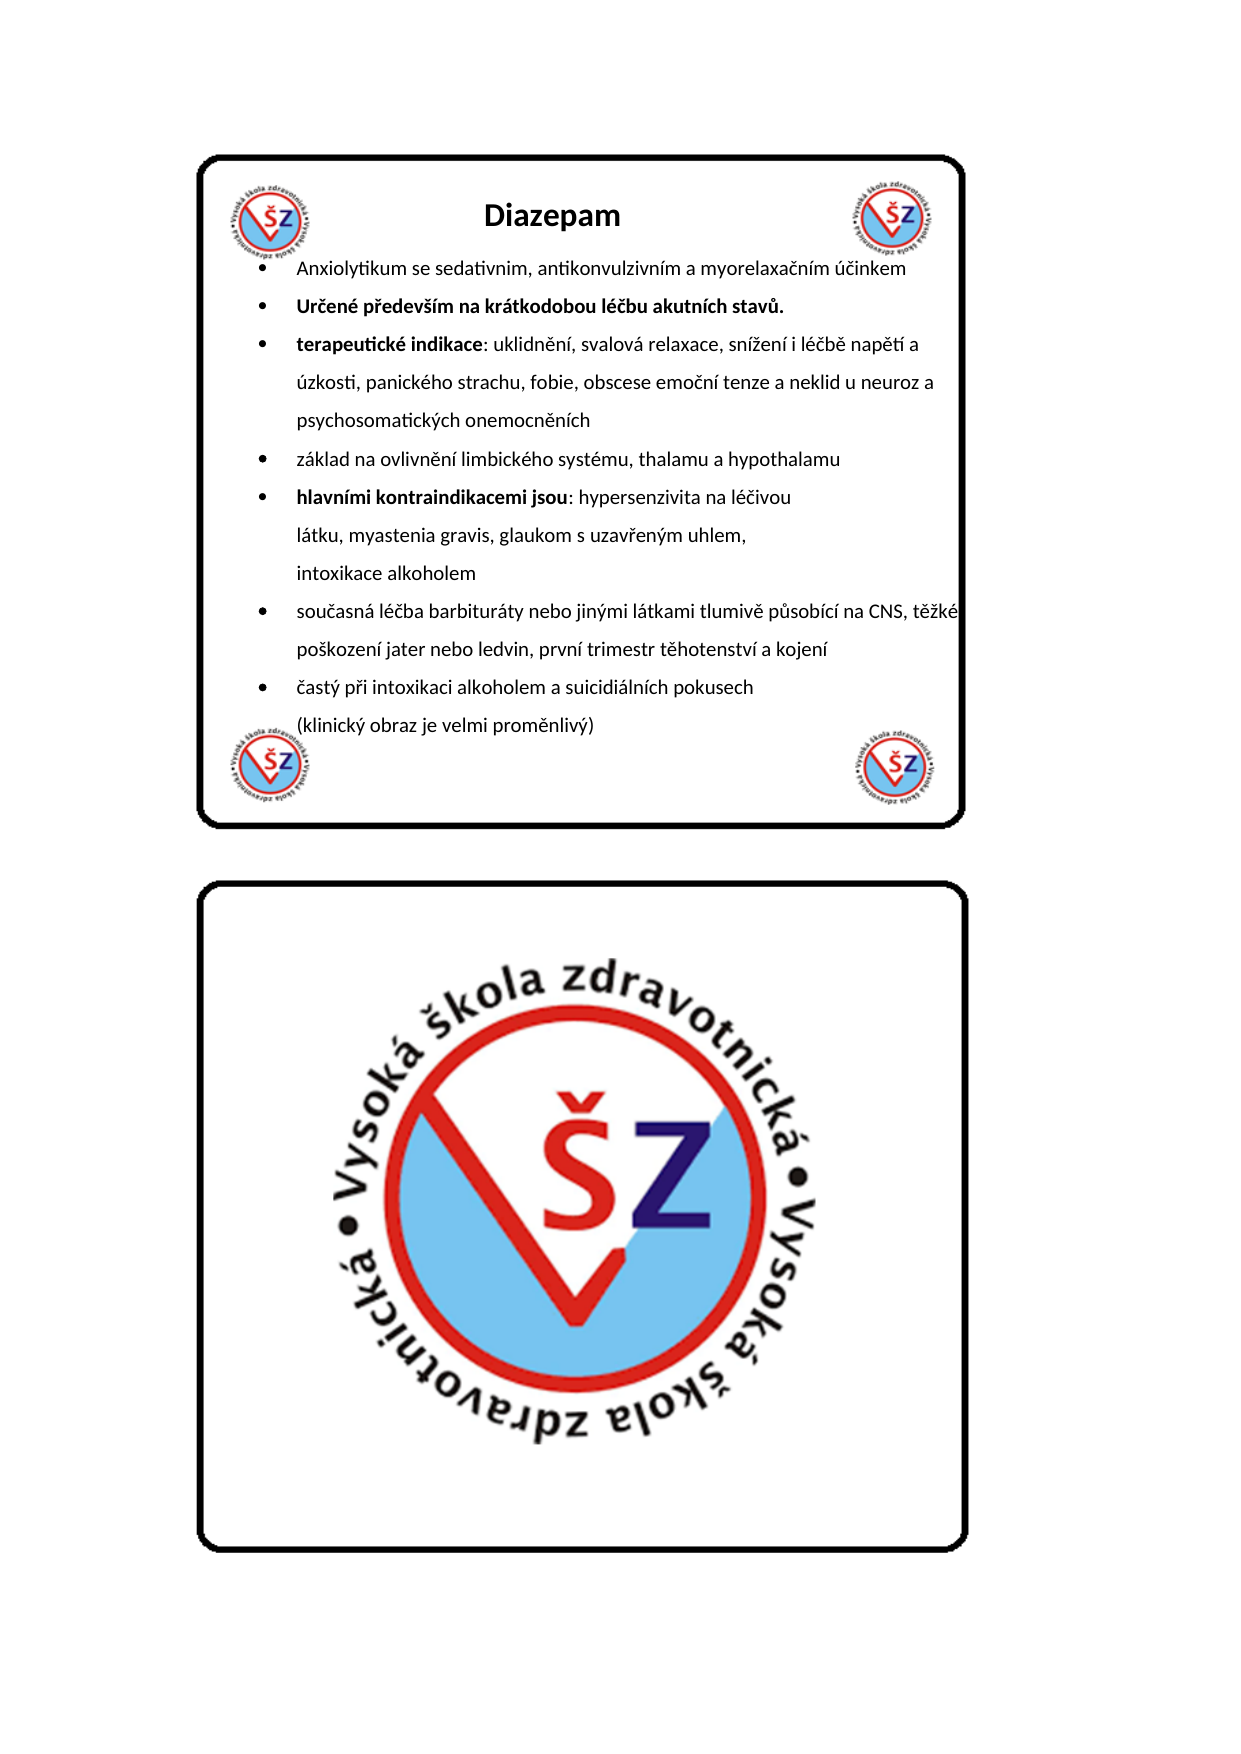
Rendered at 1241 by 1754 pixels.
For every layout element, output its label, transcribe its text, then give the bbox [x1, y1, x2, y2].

list základ na ovlivnění limbického systému, thalamu a hypothalamu [259, 446, 960, 471]
picture [171, 864, 980, 1564]
text Diazepam [148, 194, 960, 235]
list Anxiolytikum se sedativnim, antikonvulzivním a myorelaxačním účinkem [259, 255, 960, 281]
list častý při intoxikaci alkoholem a suicidiálních pokusech (klinický obraz je velmi proměnlivý) [259, 674, 960, 738]
list hlavními kontraindikacemi jsou: hypersenzivita na léčivou látku, myastenia gravis, glaukom s uzavřeným uhlem, intoxikace alkoholem [259, 484, 827, 586]
list terapeutické indikace: uklidnění, svalová relaxace, snížení i léčbě napětí a úzkosti, panického strachu, fobie, obscese emoční tenze a neklid u neuroz a psychosomatických onemocněních [259, 331, 960, 433]
list současná léčba barbituráty nebo jinými látkami tlumivě působící na CNS, těžké poškození jater nebo ledvin, první trimestr těhotenství a kojení [259, 598, 960, 662]
list Určené především na krátkodobou léčbu akutních stavů. [259, 293, 960, 319]
picture [179, 139, 982, 842]
